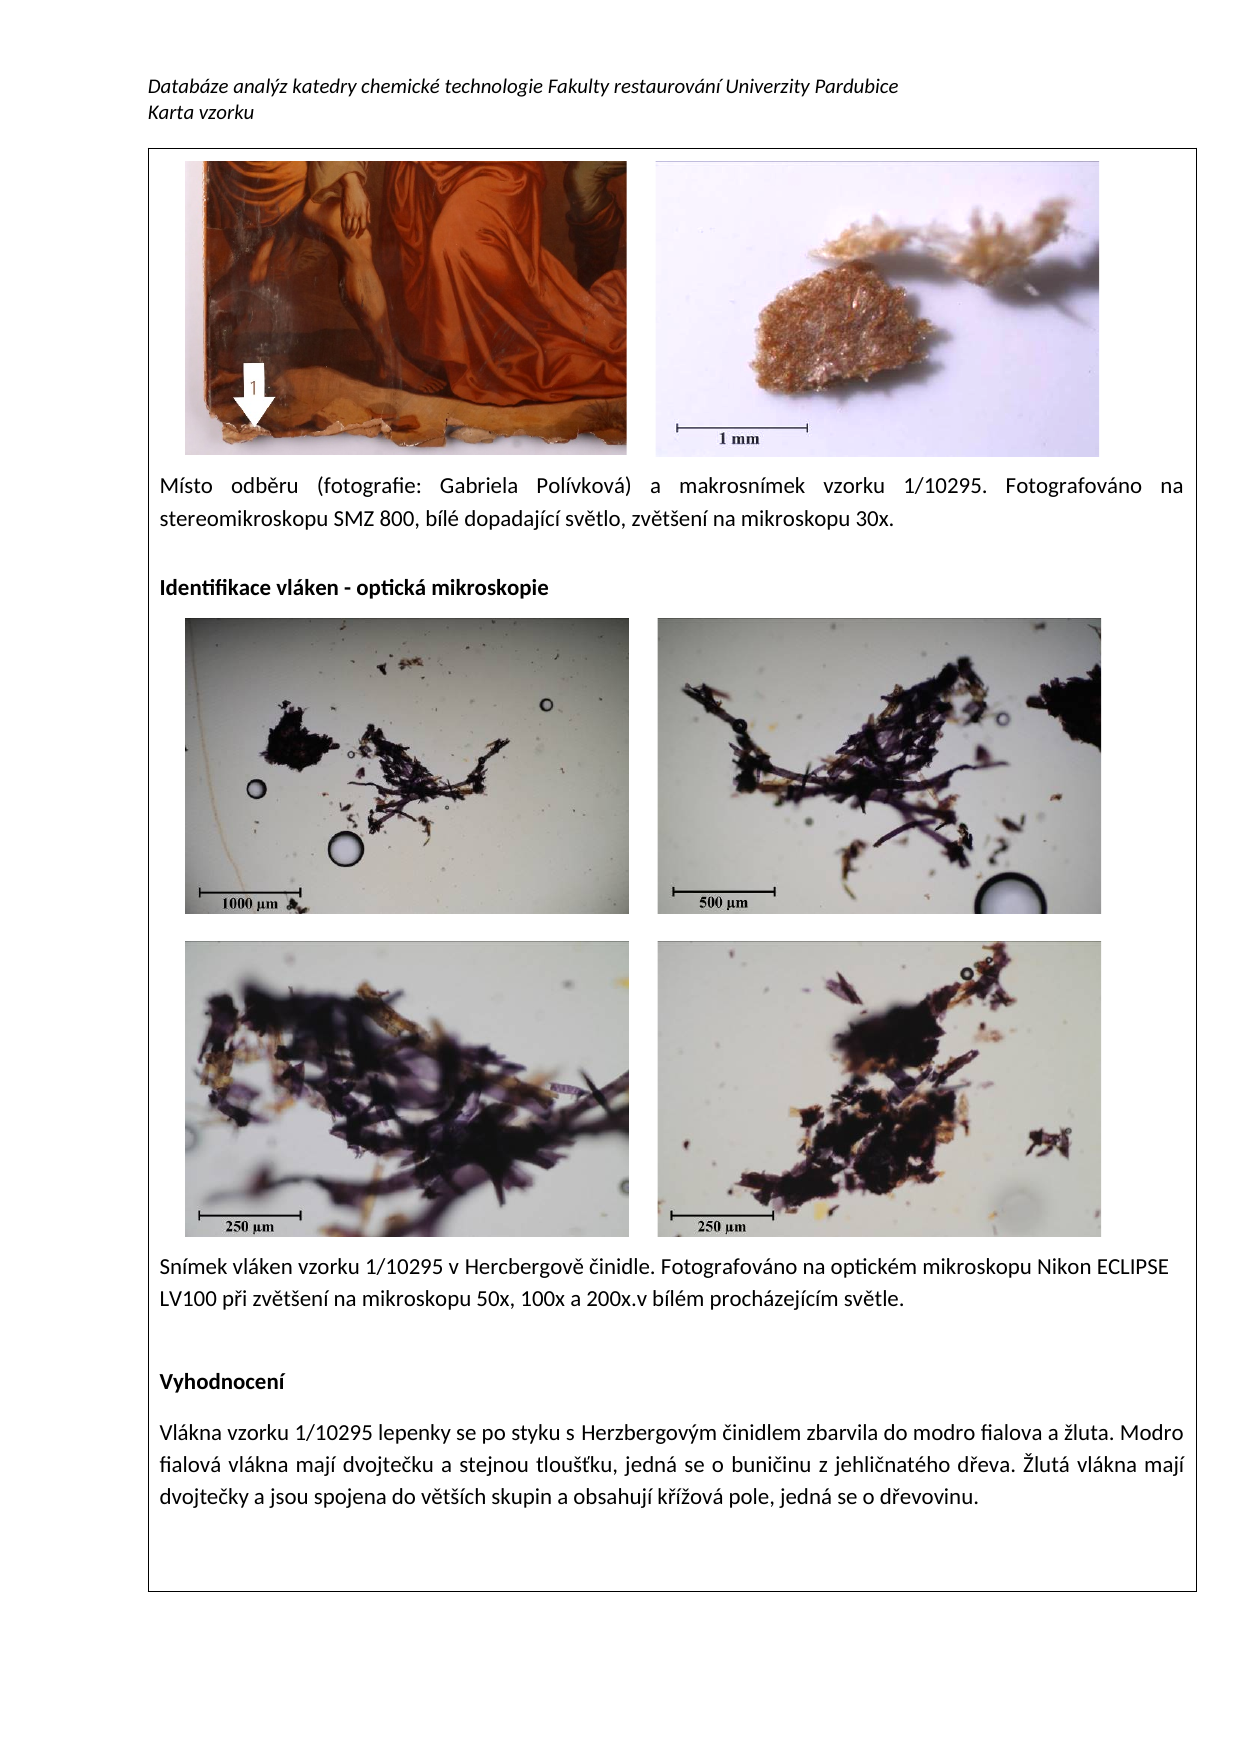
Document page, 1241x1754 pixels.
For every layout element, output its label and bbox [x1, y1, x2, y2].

picture [185, 618, 629, 914]
picture [185, 941, 629, 1237]
picture [657, 618, 1102, 914]
picture [185, 161, 627, 455]
picture [657, 941, 1102, 1237]
table_cell [149, 149, 1196, 1591]
